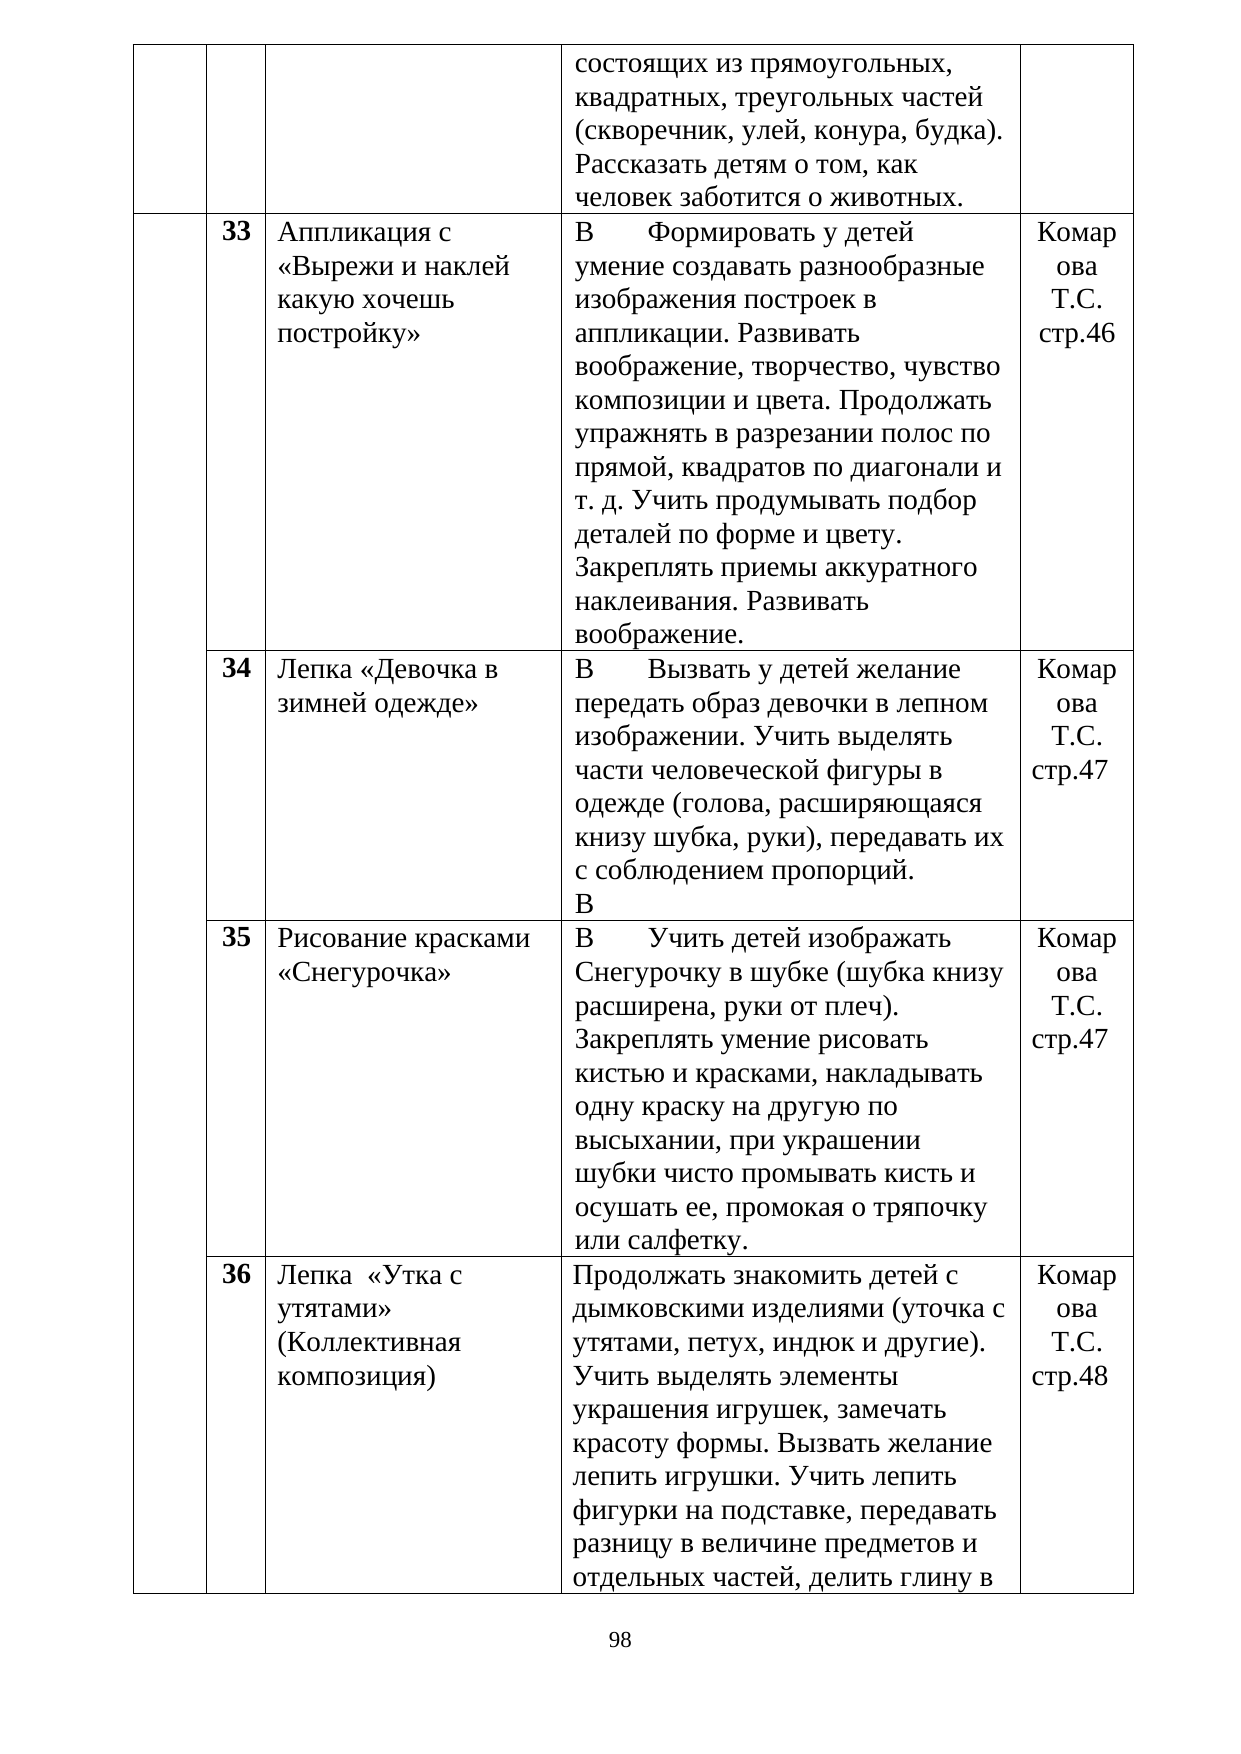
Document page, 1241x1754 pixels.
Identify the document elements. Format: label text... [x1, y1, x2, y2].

table_cell Рисование красками «Снегурочка» [266, 921, 561, 1256]
table_cell Вызвать у детей желание передать образ девочки в лепном изображении. Учить выделять части человеческой фигуры в одежде (голова, расширяющаяся книзу шубка, руки), передавать их с соблюдением пропорций. [562, 651, 1020, 919]
table_cell 32 [207, 45, 265, 213]
table_cell [134, 214, 206, 1592]
table_cell Комарова Т.С. стр.47 [1021, 651, 1133, 919]
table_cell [1021, 45, 1133, 213]
table_cell 35 [207, 921, 265, 1256]
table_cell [266, 45, 561, 213]
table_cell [562, 1257, 1020, 1592]
table_cell 33 [207, 214, 265, 650]
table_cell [266, 1257, 561, 1592]
table_cell Аппликация с «Вырежи и наклей какую хочешь постройку» [266, 214, 561, 650]
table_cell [1021, 1257, 1133, 1592]
table_cell 36 [207, 1257, 265, 1592]
table_cell Формировать у детей умение создавать разнообразные изображения построек в аппликации. Развивать воображение, творчество, чувство композиции и цвета. Продолжать упражнять в разрезании полос по прямой, квадратов по диагонали и т. д. Учить продумывать подбор деталей по форме и цвету. Закреплять приемы аккуратного наклеивания. Развивать воображение. [562, 214, 1020, 650]
table_cell Лепка «Девочка в зимней одежде» [266, 651, 561, 919]
table_cell 34 [207, 651, 265, 919]
table_cell Комарова Т.С. стр.46 [1021, 214, 1133, 650]
table_cell Комарова Т.С. стр.47 [1021, 921, 1133, 1256]
table_cell Учить детей изображать Снегурочку в шубке (шубка книзу расширена, руки от плеч). Закреплять умение рисовать кистью и красками, накладывать одну краску на другую по высыхании, при украшении шубки чисто промывать кисть и осушать ее, промокая о тряпочку или салфетку. [562, 921, 1020, 1256]
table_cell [562, 45, 1020, 213]
